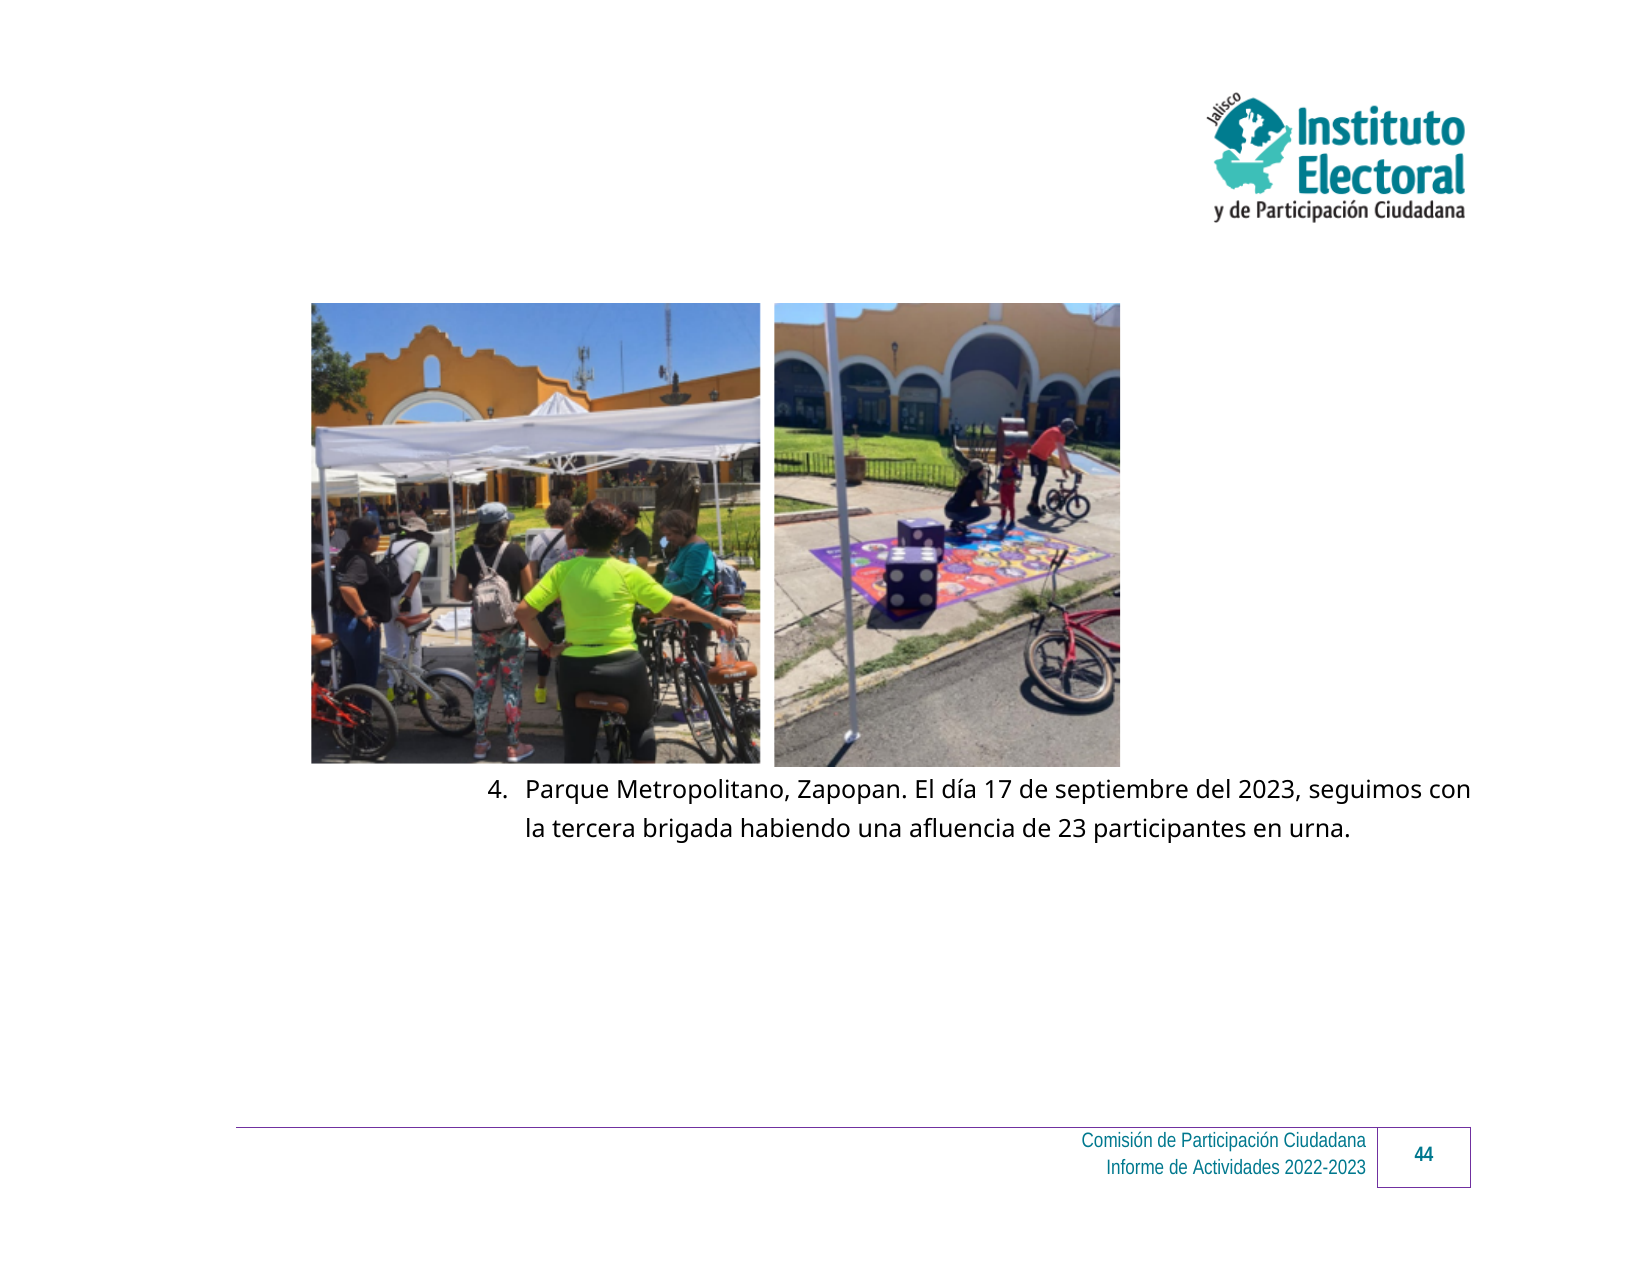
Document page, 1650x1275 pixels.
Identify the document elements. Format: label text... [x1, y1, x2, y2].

list Parque Metropolitano, Zapopan. El día 17 de septiembre del 2023, seguimos con la tercera brigada habiendo una afluencia de 23 participantes en urna. [487, 771, 1473, 844]
picture [1197, 81, 1473, 227]
picture [311, 303, 762, 767]
picture [774, 303, 1121, 767]
